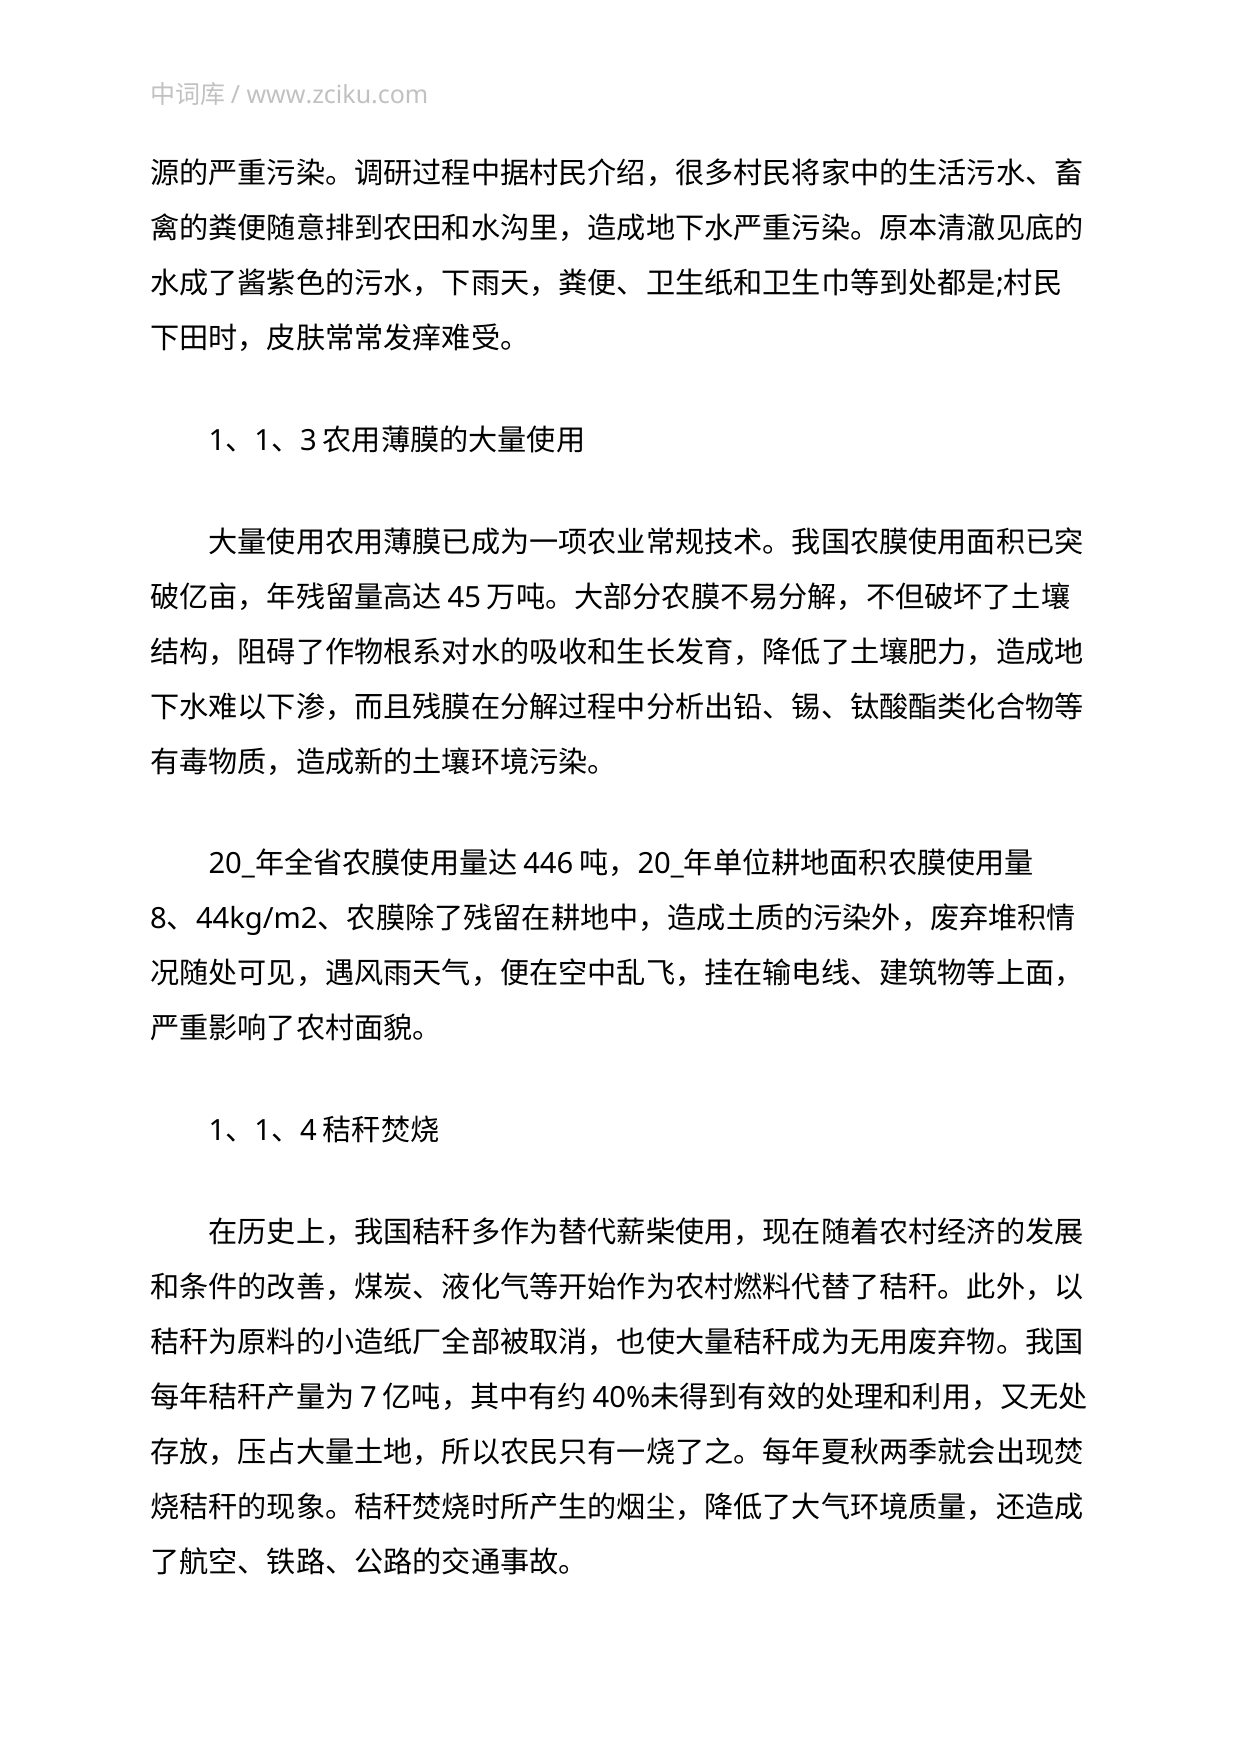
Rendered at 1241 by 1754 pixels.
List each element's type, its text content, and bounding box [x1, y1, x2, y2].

text 1、1、3农用薄膜的大量使用 [150, 417, 1090, 459]
text 大量使用农用薄膜已成为一项农业常规技术。我国农膜使用面积已突破亿亩，年残留量高达45万吨。大部分农膜不易分解，不但破坏了土壤结构，阻碍了作物根系对水的吸收和生长发育，降低了土壤肥力，造成地下水难以下渗，而且残膜在分解过程中分析出铅、锡、钛酸酯类化合物等有毒物质，造成新的土壤环境污染。 [150, 518, 1090, 781]
text 1、1、4秸秆焚烧 [150, 1107, 1090, 1149]
text 20_年全省农膜使用量达446吨，20_年单位耕地面积农膜使用量8、44kg/m2、农膜除了残留在耕地中，造成土质的污染外，废弃堆积情况随处可见，遇风雨天气，便在空中乱飞，挂在输电线、建筑物等上面，严重影响了农村面貌。 [150, 840, 1090, 1047]
text 在历史上，我国秸秆多作为替代薪柴使用，现在随着农村经济的发展和条件的改善，煤炭、液化气等开始作为农村燃料代替了秸秆。此外，以秸秆为原料的小造纸厂全部被取消，也使大量秸秆成为无用废弃物。我国每年秸秆产量为7亿吨，其中有约40%未得到有效的处理和利用，又无处存放，压占大量土地，所以农民只有一烧了之。每年夏秋两季就会出现焚烧秸秆的现象。秸秆焚烧时所产生的烟尘，降低了大气环境质量，还造成了航空、铁路、公路的交通事故。 [150, 1209, 1090, 1580]
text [150, 150, 1090, 357]
